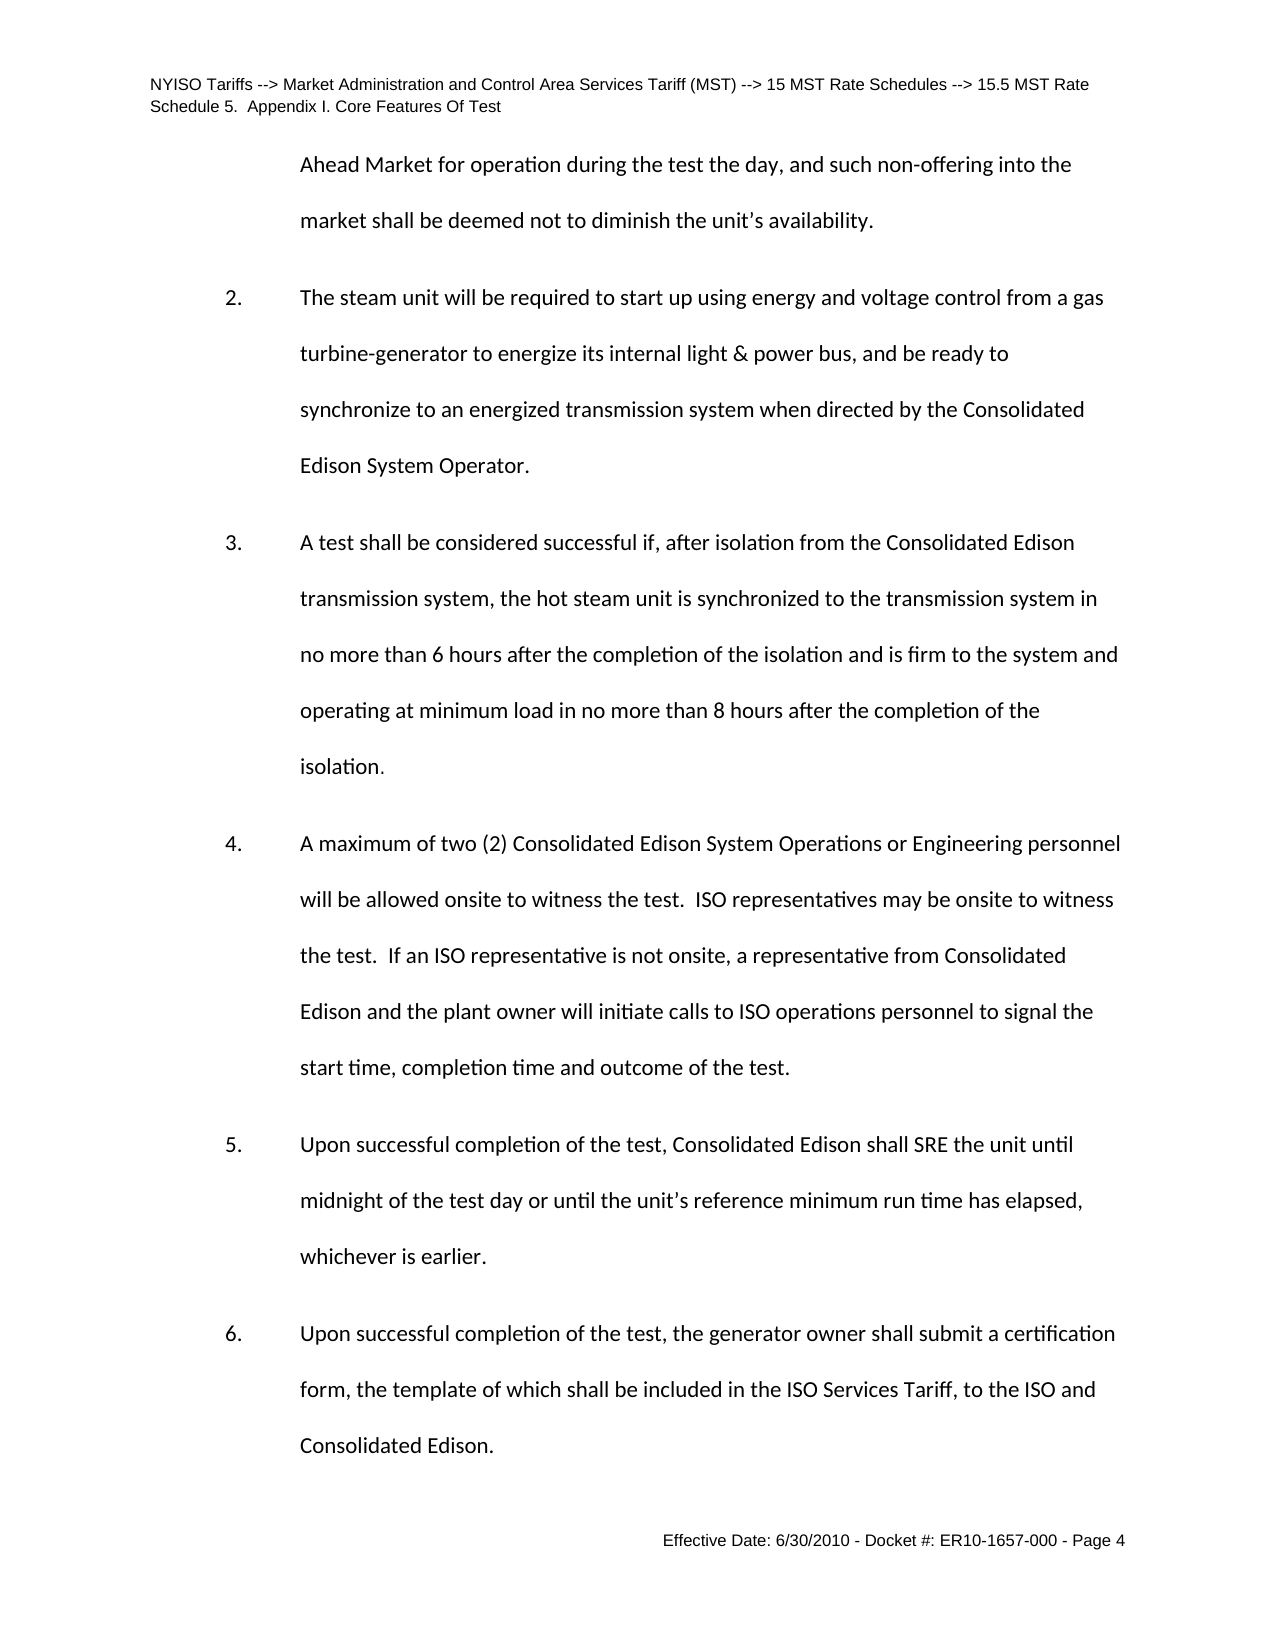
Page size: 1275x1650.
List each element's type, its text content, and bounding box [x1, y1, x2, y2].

text 2. The steam unit will be required to start up using energy and voltage control from a gas turbine-generator to energize its internal light & power bus, and be ready to synchronize to an energized transmission system when directed by the Consolidated Edison System Operator. [225, 283, 1125, 479]
text 6. Upon successful completion of the test, the generator owner shall submit a certification form, the template of which shall be included in the ISO Services Tariff, to the ISO and Consolidated Edison. [225, 1319, 1125, 1459]
text 4. A maximum of two (2) Consolidated Edison System Operations or Engineering personnel will be allowed onsite to witness the test. ISO representatives may be onsite to witness the test. If an ISO representative is not onsite, a representative from Consolidated Edison and the plant owner will initiate calls to ISO operations personnel to signal the start time, completion time and outcome of the test. [225, 829, 1125, 1081]
text 3. A test shall be considered successful if, after isolation from the Consolidated Edison transmission system, the hot steam unit is synchronized to the transmission system in no more than 6 hours after the completion of the isolation and is firm to the system and operating at minimum load in no more than 8 hours after the completion of the isolation. [225, 528, 1125, 780]
text 5. Upon successful completion of the test, Consolidated Edison shall SRE the unit until midnight of the test day or until the unit’s reference minimum run time has elapsed, whichever is earlier. [225, 1130, 1125, 1270]
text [225, 150, 1125, 234]
